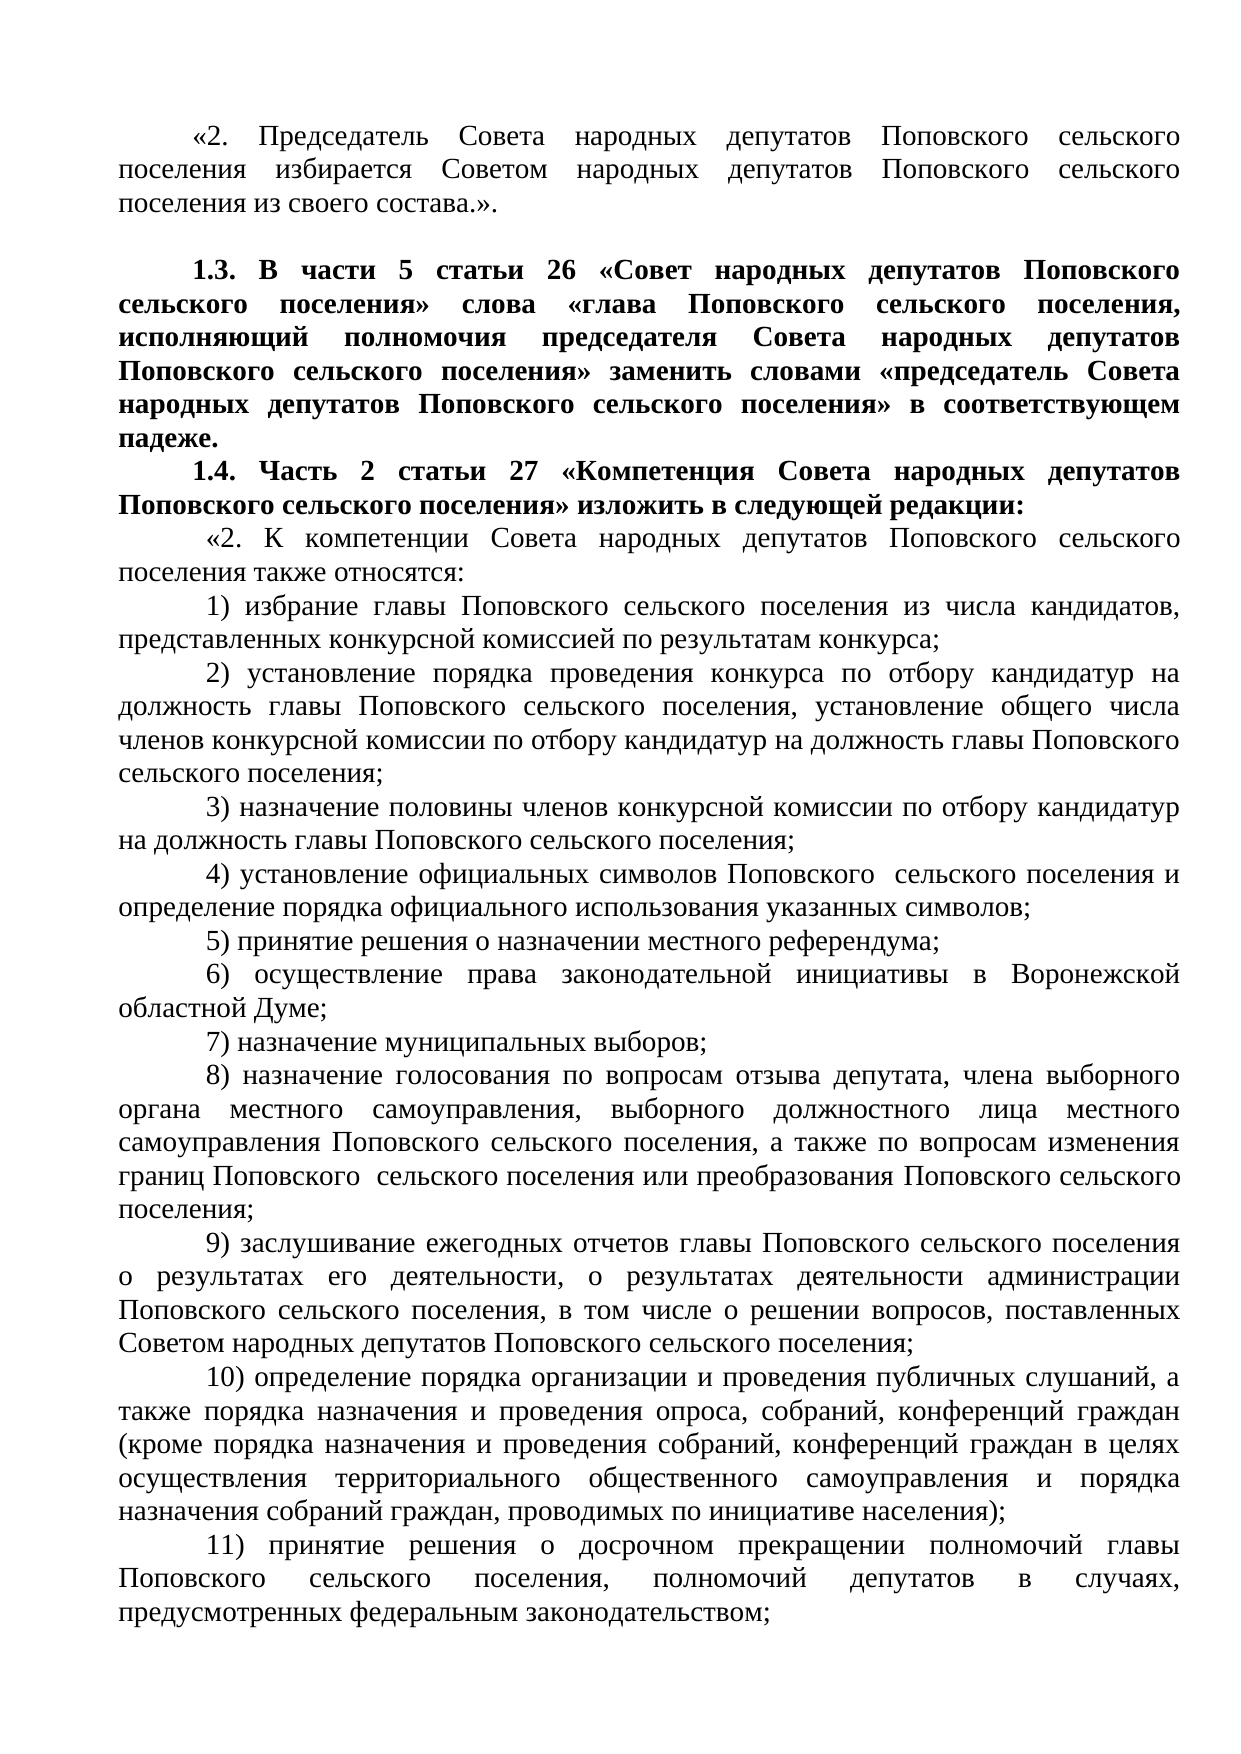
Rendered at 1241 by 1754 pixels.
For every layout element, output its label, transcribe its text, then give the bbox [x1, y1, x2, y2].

text 4) установление официальных символов Поповского сельского поселения и определение порядка официального использования указанных символов; [118, 856, 1181, 923]
text 1.4. Часть 2 статьи 27 «Компетенция Совета народных депутатов Поповского сельского поселения» изложить в следующей редакции: [118, 453, 1181, 521]
text 9) заслушивание ежегодных отчетов главы Поповского сельского поселения о результатах его деятельности, о результатах деятельности администрации Поповского сельского поселения, в том числе о решении вопросов, поставленных Советом народных депутатов Поповского сельского поселения; [118, 1225, 1181, 1359]
text 2) установление порядка проведения конкурса по отбору кандидатур на должность главы Поповского сельского поселения, установление общего числа членов конкурсной комиссии по отбору кандидатур на должность главы Поповского сельского поселения; [118, 655, 1181, 789]
text 11) принятие решения о досрочном прекращении полномочий главы Поповского сельского поселения, полномочий депутатов в случаях, предусмотренных федеральным законодательством; [118, 1527, 1181, 1627]
text 1) избрание главы Поповского сельского поселения из числа кандидатов, представленных конкурсной комиссией по результатам конкурса; [118, 588, 1181, 655]
text 5) принятие решения о назначении местного референдума; [118, 923, 1181, 957]
text 6) осуществление права законодательной инициативы в Воронежской областной Думе; [118, 957, 1181, 1024]
text 10) определение порядка организации и проведения публичных слушаний, а также порядка назначения и проведения опроса, собраний, конференций граждан (кроме порядка назначения и проведения собраний, конференций граждан в целях осуществления территориального общественного самоуправления и порядка назначения собраний граждан, проводимых по инициативе населения); [118, 1359, 1181, 1527]
text 1.3. В части 5 статьи 26 «Совет народных депутатов Поповского сельского поселения» слова «глава Поповского сельского поселения, исполняющий полномочия председателя Совета народных депутатов Поповского сельского поселения» заменить словами «председатель Совета народных депутатов Поповского сельского поселения» в соответствующем падеже. [118, 252, 1181, 453]
text «2. К компетенции Совета народных депутатов Поповского сельского поселения также относятся: [118, 521, 1181, 588]
text 8) назначение голосования по вопросам отзыва депутата, члена выборного органа местного самоуправления, выборного должностного лица местного самоуправления Поповского сельского поселения, а также по вопросам изменения границ Поповского сельского поселения или преобразования Поповского сельского поселения; [118, 1057, 1181, 1225]
text 7) назначение муниципальных выборов; [118, 1024, 1181, 1057]
text 3) назначение половины членов конкурсной комиссии по отбору кандидатур на должность главы Поповского сельского поселения; [118, 789, 1181, 856]
text «2. Председатель Совета народных депутатов Поповского сельского поселения избирается Советом народных депутатов Поповского сельского поселения из своего состава.». [118, 118, 1181, 219]
